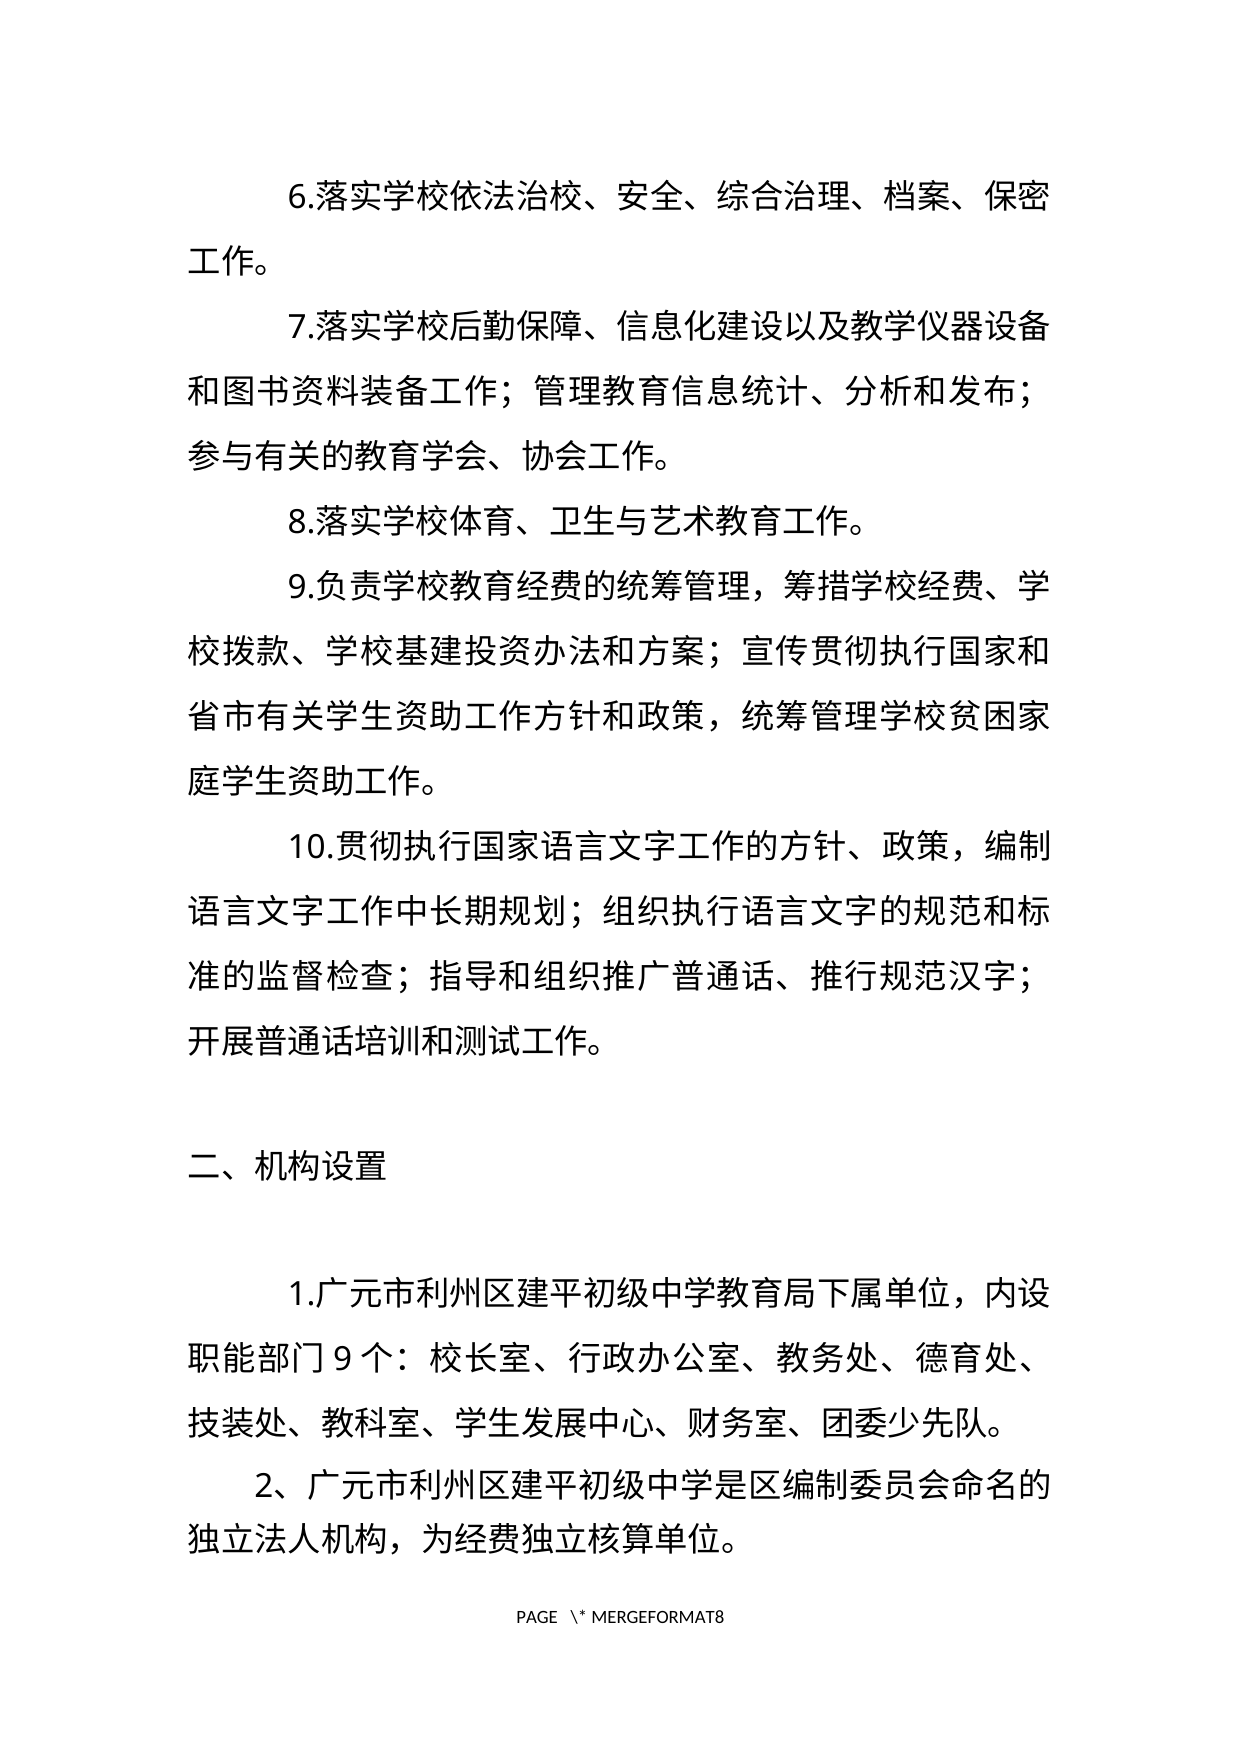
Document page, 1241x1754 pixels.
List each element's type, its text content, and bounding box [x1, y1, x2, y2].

text 6.落实学校依法治校、安全、综合治理、档案、保密工作。 [187, 162, 1053, 292]
text 2、广元市利州区建平初级中学是区编制委员会命名的独立法人机构，为经费独立核算单位。 [187, 1454, 1053, 1562]
text 7.落实学校后勤保障、信息化建设以及教学仪器设备和图书资料装备工作；管理教育信息统计、分析和发布；参与有关的教育学会、协会工作。 [187, 292, 1053, 487]
text 10.贯彻执行国家语言文字工作的方针、政策，编制语言文字工作中长期规划；组织执行语言文字的规范和标准的监督检查；指导和组织推广普通话、推行规范汉字；开展普通话培训和测试工作。 [187, 812, 1053, 1072]
text 9.负责学校教育经费的统筹管理，筹措学校经费、学校拨款、学校基建投资办法和方案；宣传贯彻执行国家和省市有关学生资助工作方针和政策，统筹管理学校贫困家庭学生资助工作。 [187, 552, 1053, 812]
text 8.落实学校体育、卫生与艺术教育工作。 [187, 487, 1053, 552]
subtitle 二、机构设置 [187, 1132, 1053, 1197]
text 1.广元市利州区建平初级中学教育局下属单位，内设职能部门9个：校长室、行政办公室、教务处、德育处、技装处、教科室、学生发展中心、财务室、团委少先队。 [187, 1259, 1053, 1454]
